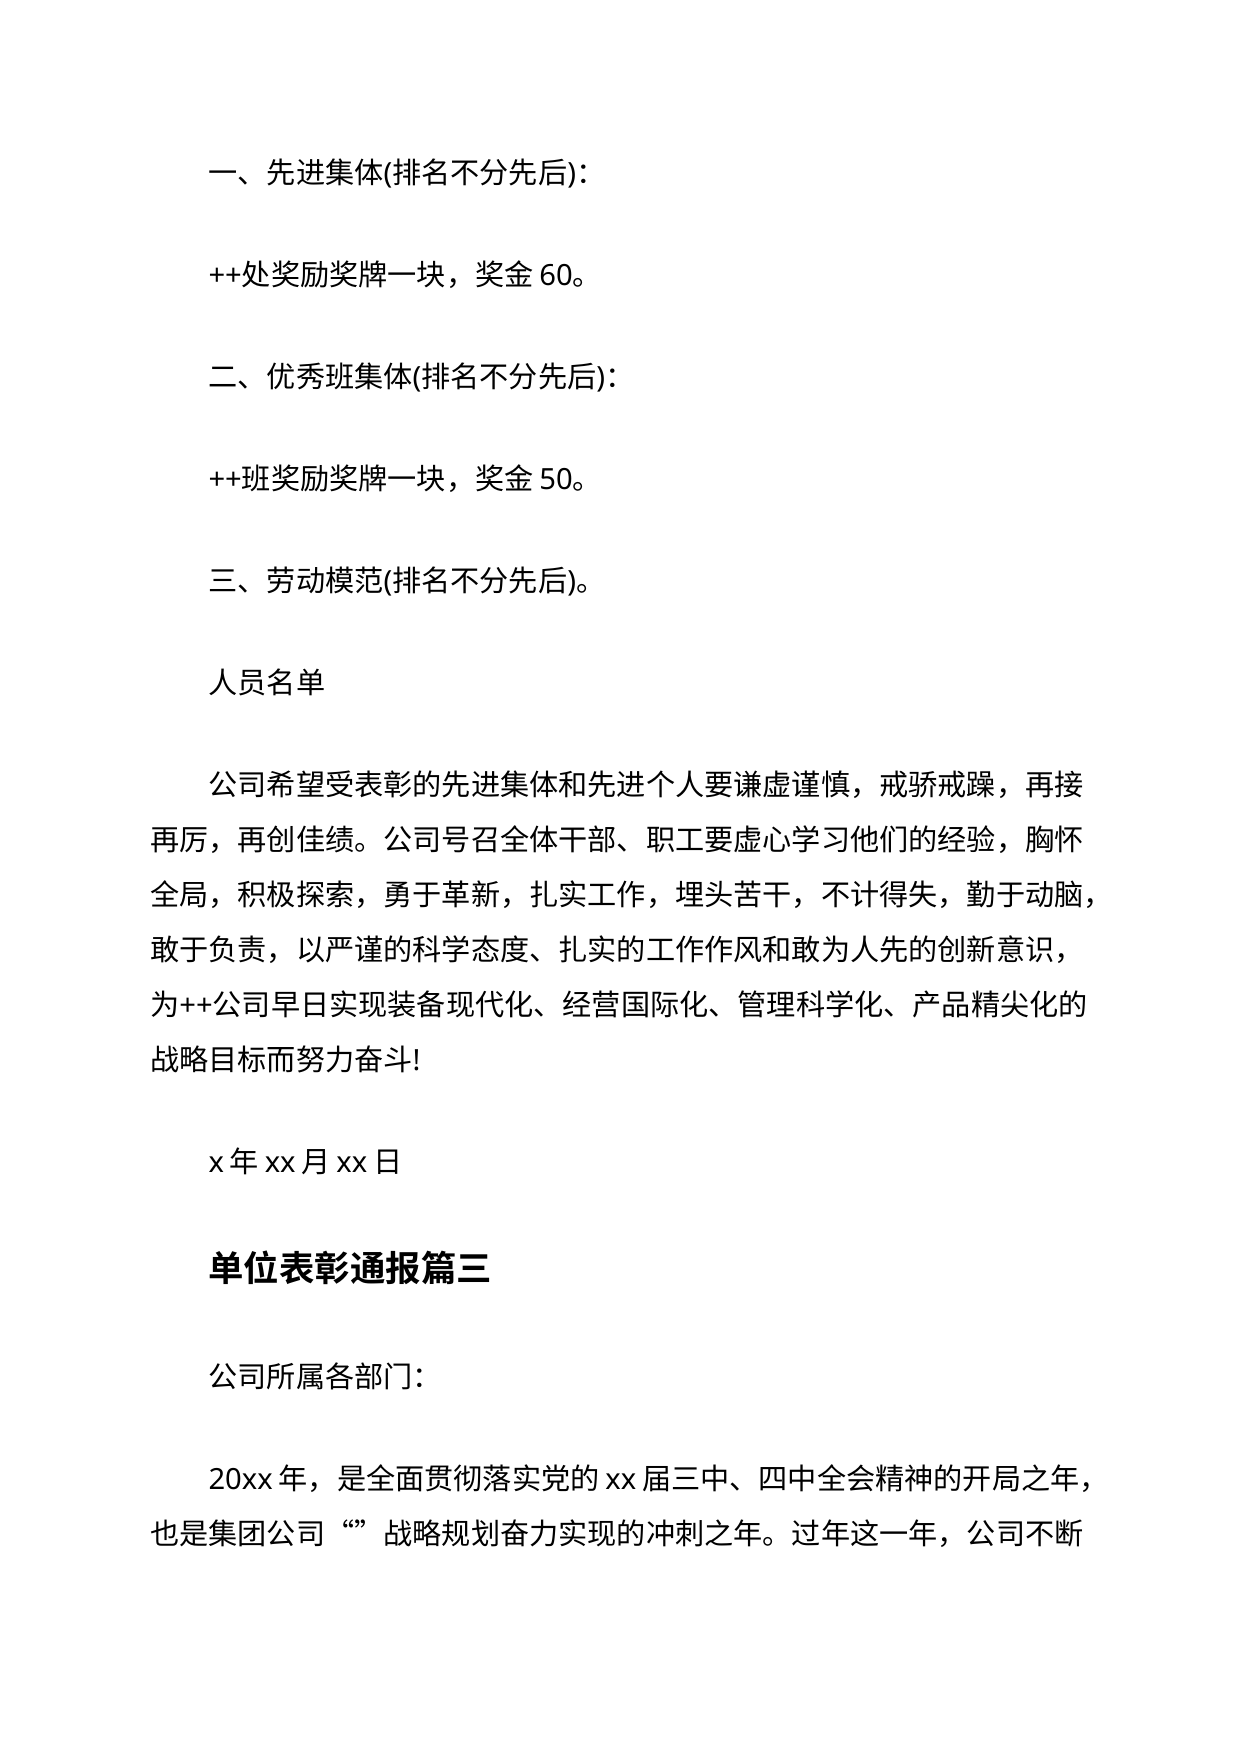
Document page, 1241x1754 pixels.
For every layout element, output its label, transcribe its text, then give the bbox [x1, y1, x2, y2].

text 公司所属各部门： [150, 1354, 1090, 1396]
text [150, 1455, 1090, 1553]
text ++班奖励奖牌一块，奖金50。 [150, 456, 1090, 498]
text x年xx月xx日 [150, 1138, 1090, 1181]
text 一、先进集体(排名不分先后)： [150, 150, 1090, 192]
text 人员名单 [150, 660, 1090, 702]
text 二、优秀班集体(排名不分先后)： [150, 354, 1090, 396]
text 三、劳动模范(排名不分先后)。 [150, 558, 1090, 600]
text 单位表彰通报篇三 [150, 1240, 1090, 1291]
text ++处奖励奖牌一块，奖金60。 [150, 252, 1090, 294]
text 公司希望受表彰的先进集体和先进个人要谦虚谨慎，戒骄戒躁，再接再厉，再创佳绩。公司号召全体干部、职工要虚心学习他们的经验，胸怀全局，积极探索，勇于革新，扎实工作，埋头苦干，不计得失，勤于动脑，敢于负责，以严谨的科学态度、扎实的工作作风和敢为人先的创新意识，为++公司早日实现装备现代化、经营国际化、管理科学化、产品精尖化的战略目标而努力奋斗! [150, 762, 1090, 1079]
